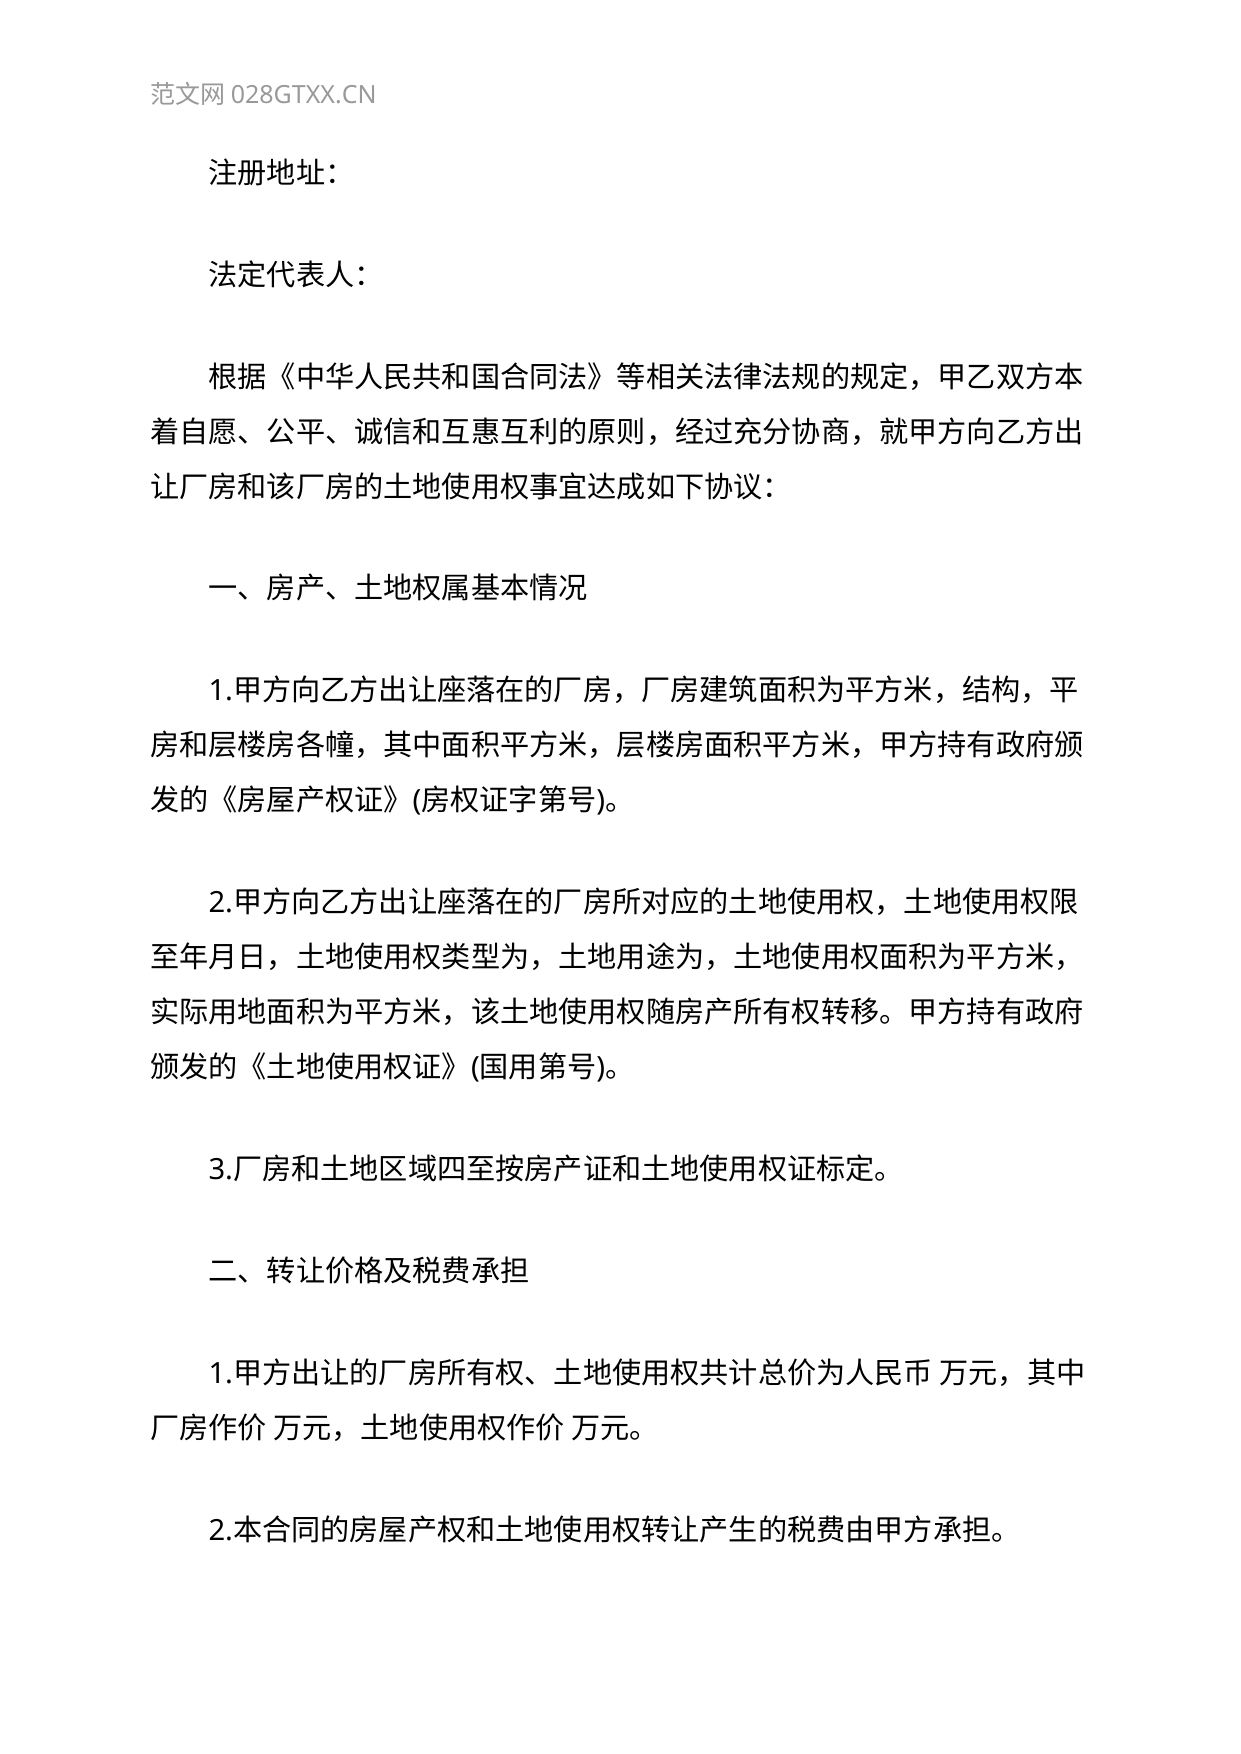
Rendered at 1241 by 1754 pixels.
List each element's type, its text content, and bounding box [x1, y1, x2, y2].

text 注册地址： [150, 150, 1090, 192]
text 二、转让价格及税费承担 [150, 1247, 1090, 1290]
text 3.厂房和土地区域四至按房产证和土地使用权证标定。 [150, 1146, 1090, 1188]
text 1.甲方向乙方出让座落在的厂房，厂房建筑面积为平方米，结构，平房和层楼房各幢，其中面积平方米，层楼房面积平方米，甲方持有政府颁发的《房屋产权证》(房权证字第号)。 [150, 667, 1090, 819]
text 2.本合同的房屋产权和土地使用权转让产生的税费由甲方承担。 [150, 1506, 1090, 1548]
text 根据《中华人民共和国合同法》等相关法律法规的规定，甲乙双方本着自愿、公平、诚信和互惠互利的原则，经过充分协商，就甲方向乙方出让厂房和该厂房的土地使用权事宜达成如下协议： [150, 353, 1090, 506]
text 法定代表人： [150, 252, 1090, 294]
text 1.甲方出让的厂房所有权、土地使用权共计总价为人民币 万元，其中厂房作价 万元，土地使用权作价 万元。 [150, 1349, 1090, 1447]
text 2.甲方向乙方出让座落在的厂房所对应的土地使用权，土地使用权限至年月日，土地使用权类型为，土地用途为，土地使用权面积为平方米，实际用地面积为平方米，该土地使用权随房产所有权转移。甲方持有政府颁发的《土地使用权证》(国用第号)。 [150, 879, 1090, 1086]
text 一、房产、土地权属基本情况 [150, 565, 1090, 607]
